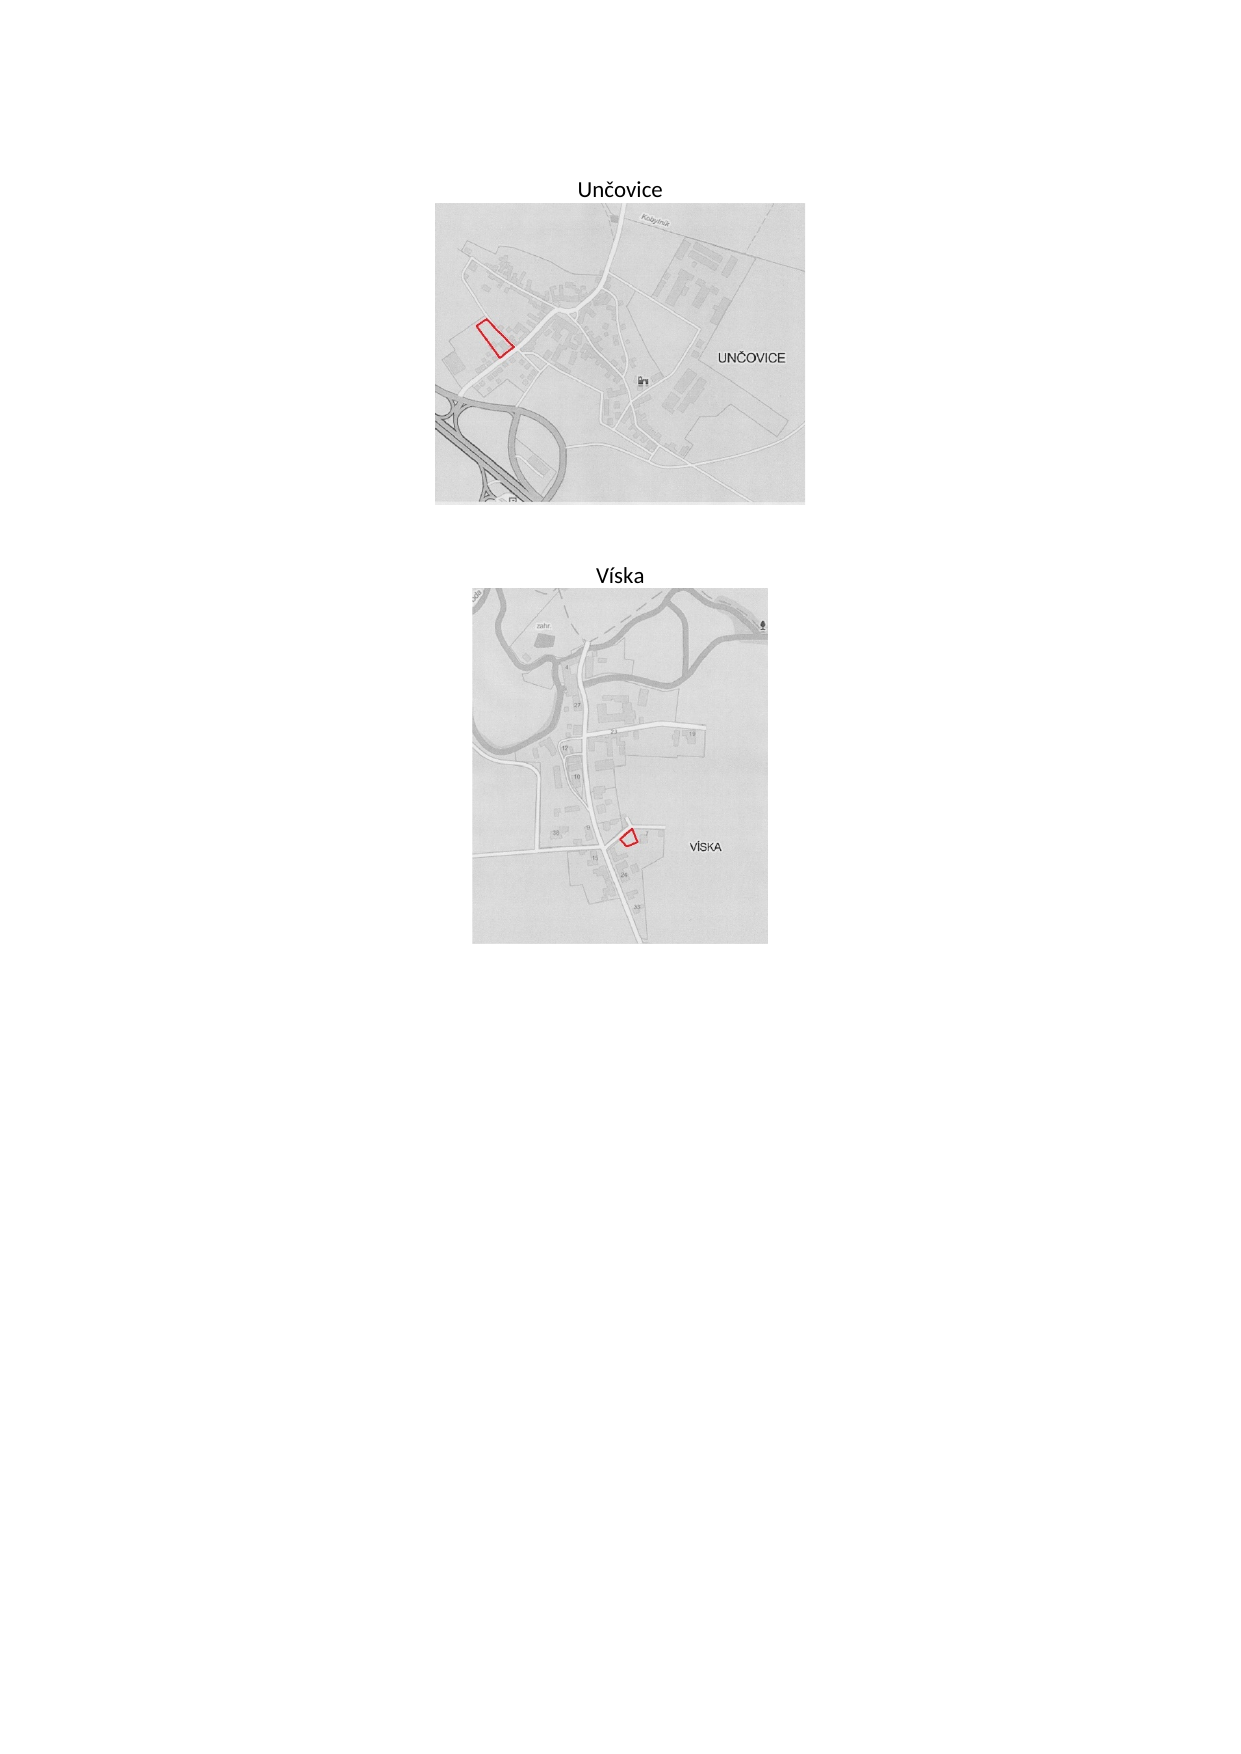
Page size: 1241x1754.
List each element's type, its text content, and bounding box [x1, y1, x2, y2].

picture [435, 203, 805, 505]
text Víska [148, 561, 1093, 589]
picture [472, 588, 768, 944]
text Unčovice [148, 176, 1093, 204]
